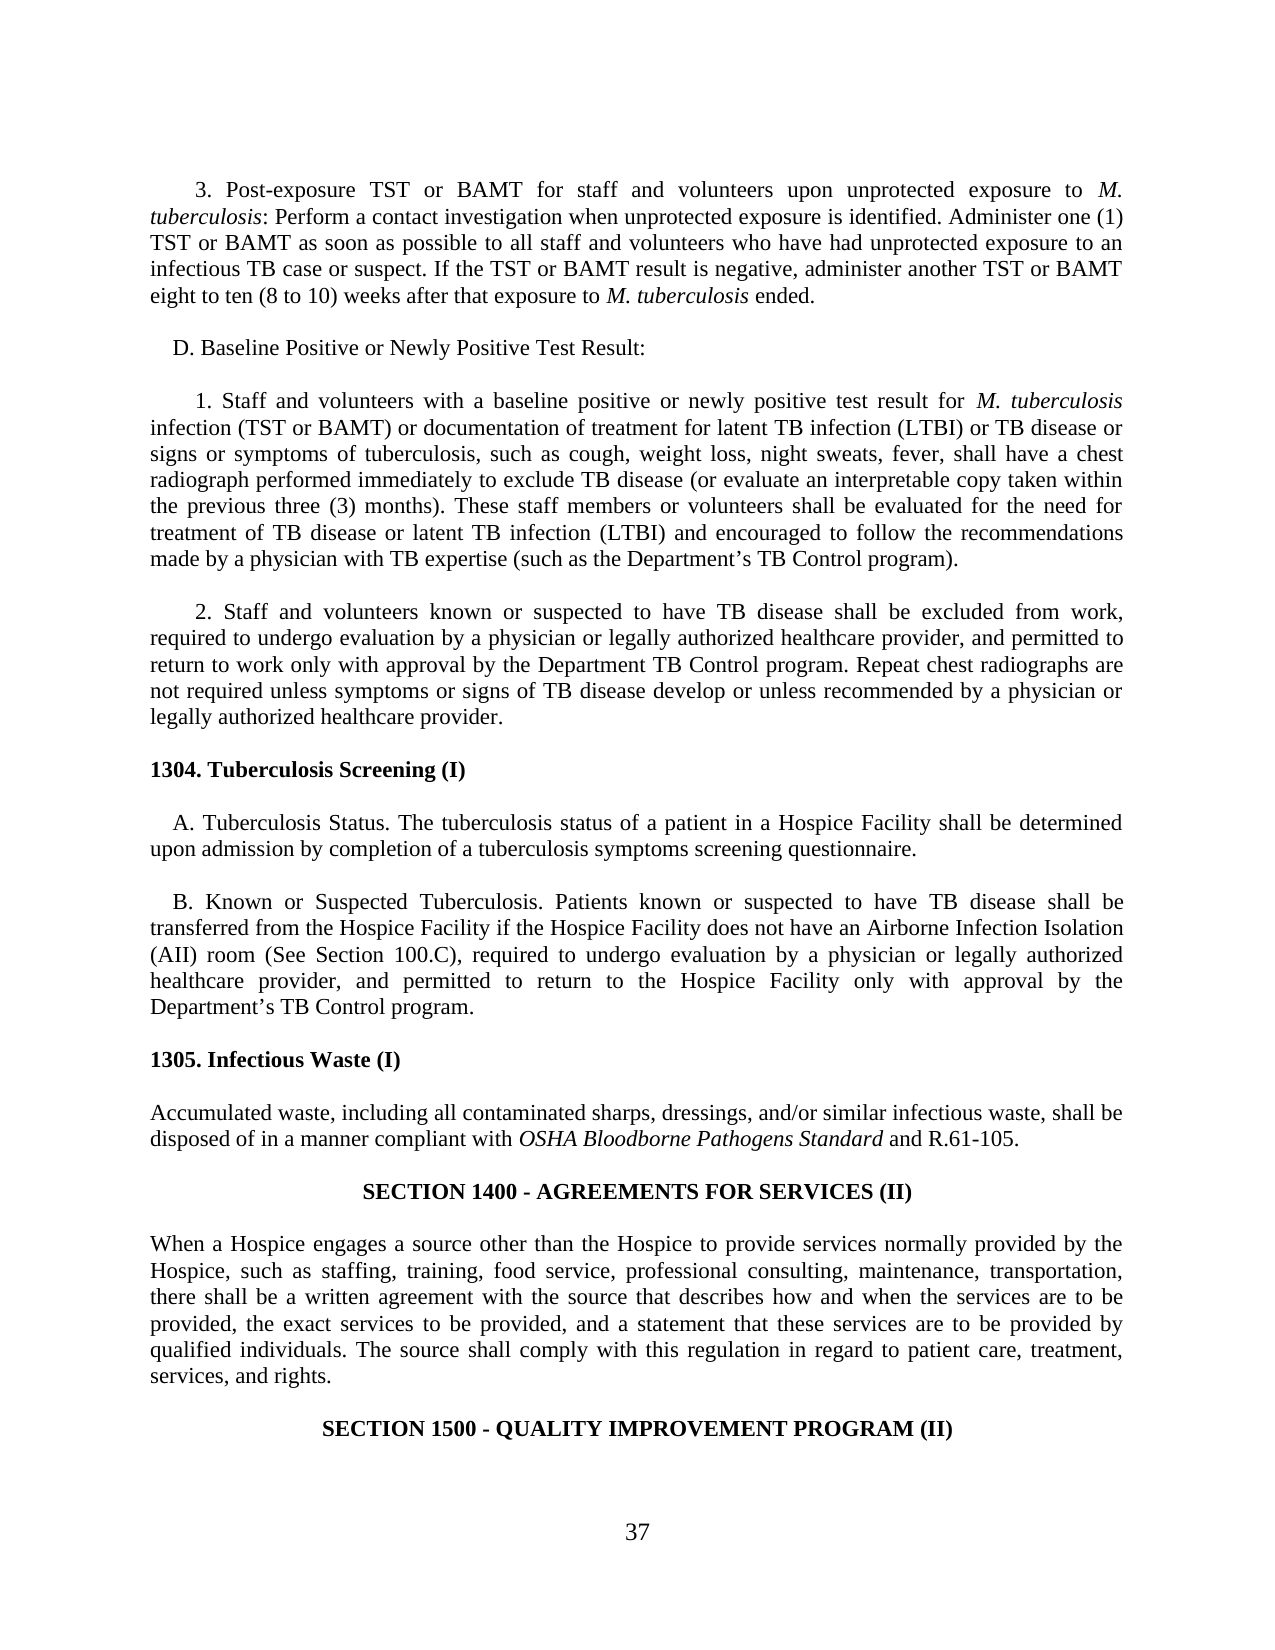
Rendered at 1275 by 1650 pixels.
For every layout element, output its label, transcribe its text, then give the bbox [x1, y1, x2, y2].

text 2. Staff and volunteers known or suspected to have TB disease shall be excluded from work, required to undergo evaluation by a physician or legally authorized healthcare provider, and permitted to return to work only with approval by the Department TB Control program. Repeat chest radiographs are not required unless symptoms or signs of TB disease develop or unless recommended by a physician or legally authorized healthcare provider. [150, 598, 1125, 730]
text 3. Post-exposure TST or BAMT for staff and volunteers upon unprotected exposure to M. tuberculosis: Perform a contact investigation when unprotected exposure is identified. Administer one (1) TST or BAMT as soon as possible to all staff and volunteers who have had unprotected exposure to an infectious TB case or suspect. If the TST or BAMT result is negative, administer another TST or BAMT eight to ten (8 to 10) weeks after that exposure to M. tuberculosis ended. [150, 176, 1125, 308]
text 1304. Tuberculosis Screening (I) [150, 756, 1125, 782]
text SECTION 1500 - QUALITY IMPROVEMENT PROGRAM (II) [150, 1415, 1125, 1441]
text SECTION 1400 - AGREEMENTS FOR SERVICES (II) [150, 1178, 1125, 1204]
text Accumulated waste, including all contaminated sharps, dressings, and/or similar infectious waste, shall be disposed of in a manner compliant with OSHA Bloodborne Pathogens Standard and R.61-105. [150, 1099, 1125, 1151]
text When a Hospice engages a source other than the Hospice to provide services normally provided by the Hospice, such as staffing, training, food service, professional consulting, maintenance, transportation, there shall be a written agreement with the source that describes how and when the services are to be provided, the exact services to be provided, and a statement that these services are to be provided by qualified individuals. The source shall comply with this regulation in regard to patient care, treatment, services, and rights. [150, 1231, 1125, 1389]
text A. Tuberculosis Status. The tuberculosis status of a patient in a Hospice Facility shall be determined upon admission by completion of a tuberculosis symptoms screening questionnaire. [150, 809, 1125, 862]
text B. Known or Suspected Tuberculosis. Patients known or suspected to have TB disease shall be transferred from the Hospice Facility if the Hospice Facility does not have an Airborne Infection Isolation (AII) room (See Section 100.C), required to undergo evaluation by a physician or legally authorized healthcare provider, and permitted to return to the Hospice Facility only with approval by the Department’s TB Control program. [150, 888, 1125, 1020]
text 1305. Infectious Waste (I) [150, 1046, 1125, 1072]
text 1. Staff and volunteers with a baseline positive or newly positive test result for M. tuberculosis infection (TST or BAMT) or documentation of treatment for latent TB infection (LTBI) or TB disease or signs or symptoms of tuberculosis, such as cough, weight loss, night sweats, fever, shall have a chest radiograph performed immediately to exclude TB disease (or evaluate an interpretable copy taken within the previous three (3) months). These staff members or volunteers shall be evaluated for the need for treatment of TB disease or latent TB infection (LTBI) and encouraged to follow the recommendations made by a physician with TB expertise (such as the Department’s TB Control program). [150, 387, 1125, 572]
text D. Baseline Positive or Newly Positive Test Result: [150, 334, 1125, 361]
